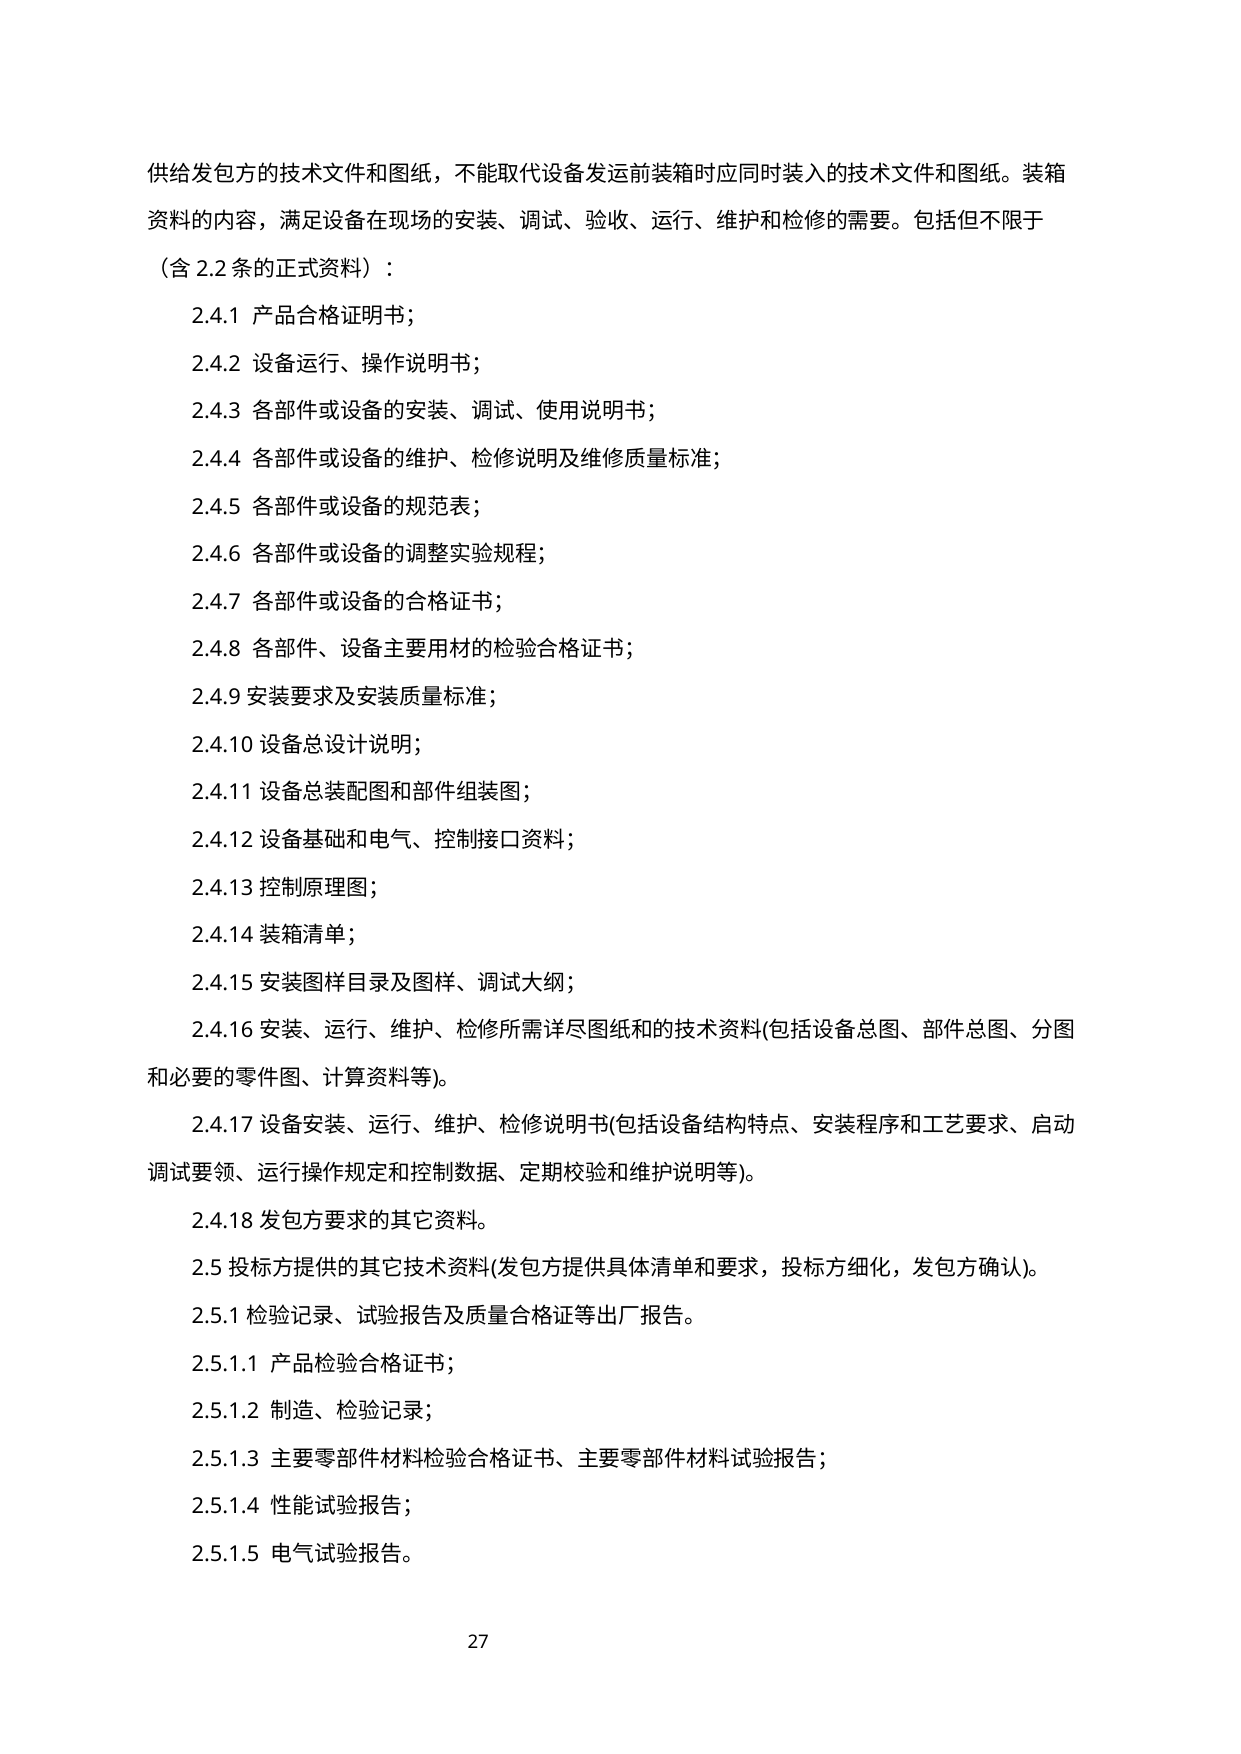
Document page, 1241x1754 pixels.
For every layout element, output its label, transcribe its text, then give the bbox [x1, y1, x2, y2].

text 2.4.17 设备安装、运行、维护、检修说明书(包括设备结构特点、安装程序和工艺要求、启动调试要领、运行操作规定和控制数据、定期校验和维护说明等)。 [148, 1107, 1087, 1187]
text 2.4.7 各部件或设备的合格证书； [148, 584, 1087, 616]
text 2.4.1 产品合格证明书； [148, 298, 1087, 330]
text 2.5.1.5 电气试验报告。 [148, 1536, 1087, 1568]
text 2.4.18 发包方要求的其它资料。 [148, 1203, 1087, 1234]
text 2.4.4 各部件或设备的维护、检修说明及维修质量标准； [148, 441, 1087, 473]
text 2.4.3 各部件或设备的安装、调试、使用说明书； [148, 393, 1087, 425]
text 2.4.12 设备基础和电气、控制接口资料； [148, 822, 1087, 854]
text 2.4.8 各部件、设备主要用材的检验合格证书； [148, 631, 1087, 663]
text 2.4.11 设备总装配图和部件组装图； [148, 774, 1087, 806]
text 2.4.5 各部件或设备的规范表； [148, 489, 1087, 520]
text 2.4.13 控制原理图； [148, 869, 1087, 901]
text 2.5.1 检验记录、试验报告及质量合格证等出厂报告。 [148, 1298, 1087, 1330]
text 2.5 投标方提供的其它技术资料(发包方提供具体清单和要求，投标方细化，发包方确认)。 [148, 1250, 1087, 1282]
text 2.4.6 各部件或设备的调整实验规程； [148, 536, 1087, 568]
text 2.5.1.1 产品检验合格证书； [148, 1346, 1087, 1377]
text 2.5.1.2 制造、检验记录； [148, 1393, 1087, 1425]
text 2.4.15 安装图样目录及图样、调试大纲； [148, 965, 1087, 996]
text 2.4.2 设备运行、操作说明书； [148, 346, 1087, 378]
text 2.5.1.4 性能试验报告； [148, 1488, 1087, 1520]
text 2.4.9 安装要求及安装质量标准； [148, 679, 1087, 711]
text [148, 156, 1087, 282]
text 2.4.14 装箱清单； [148, 917, 1087, 949]
text 2.4.10 设备总设计说明； [148, 727, 1087, 758]
text 2.4.16 安装、运行、维护、检修所需详尽图纸和的技术资料(包括设备总图、部件总图、分图和必要的零件图、计算资料等)。 [148, 1012, 1087, 1092]
text 2.5.1.3 主要零部件材料检验合格证书、主要零部件材料试验报告； [148, 1441, 1087, 1472]
